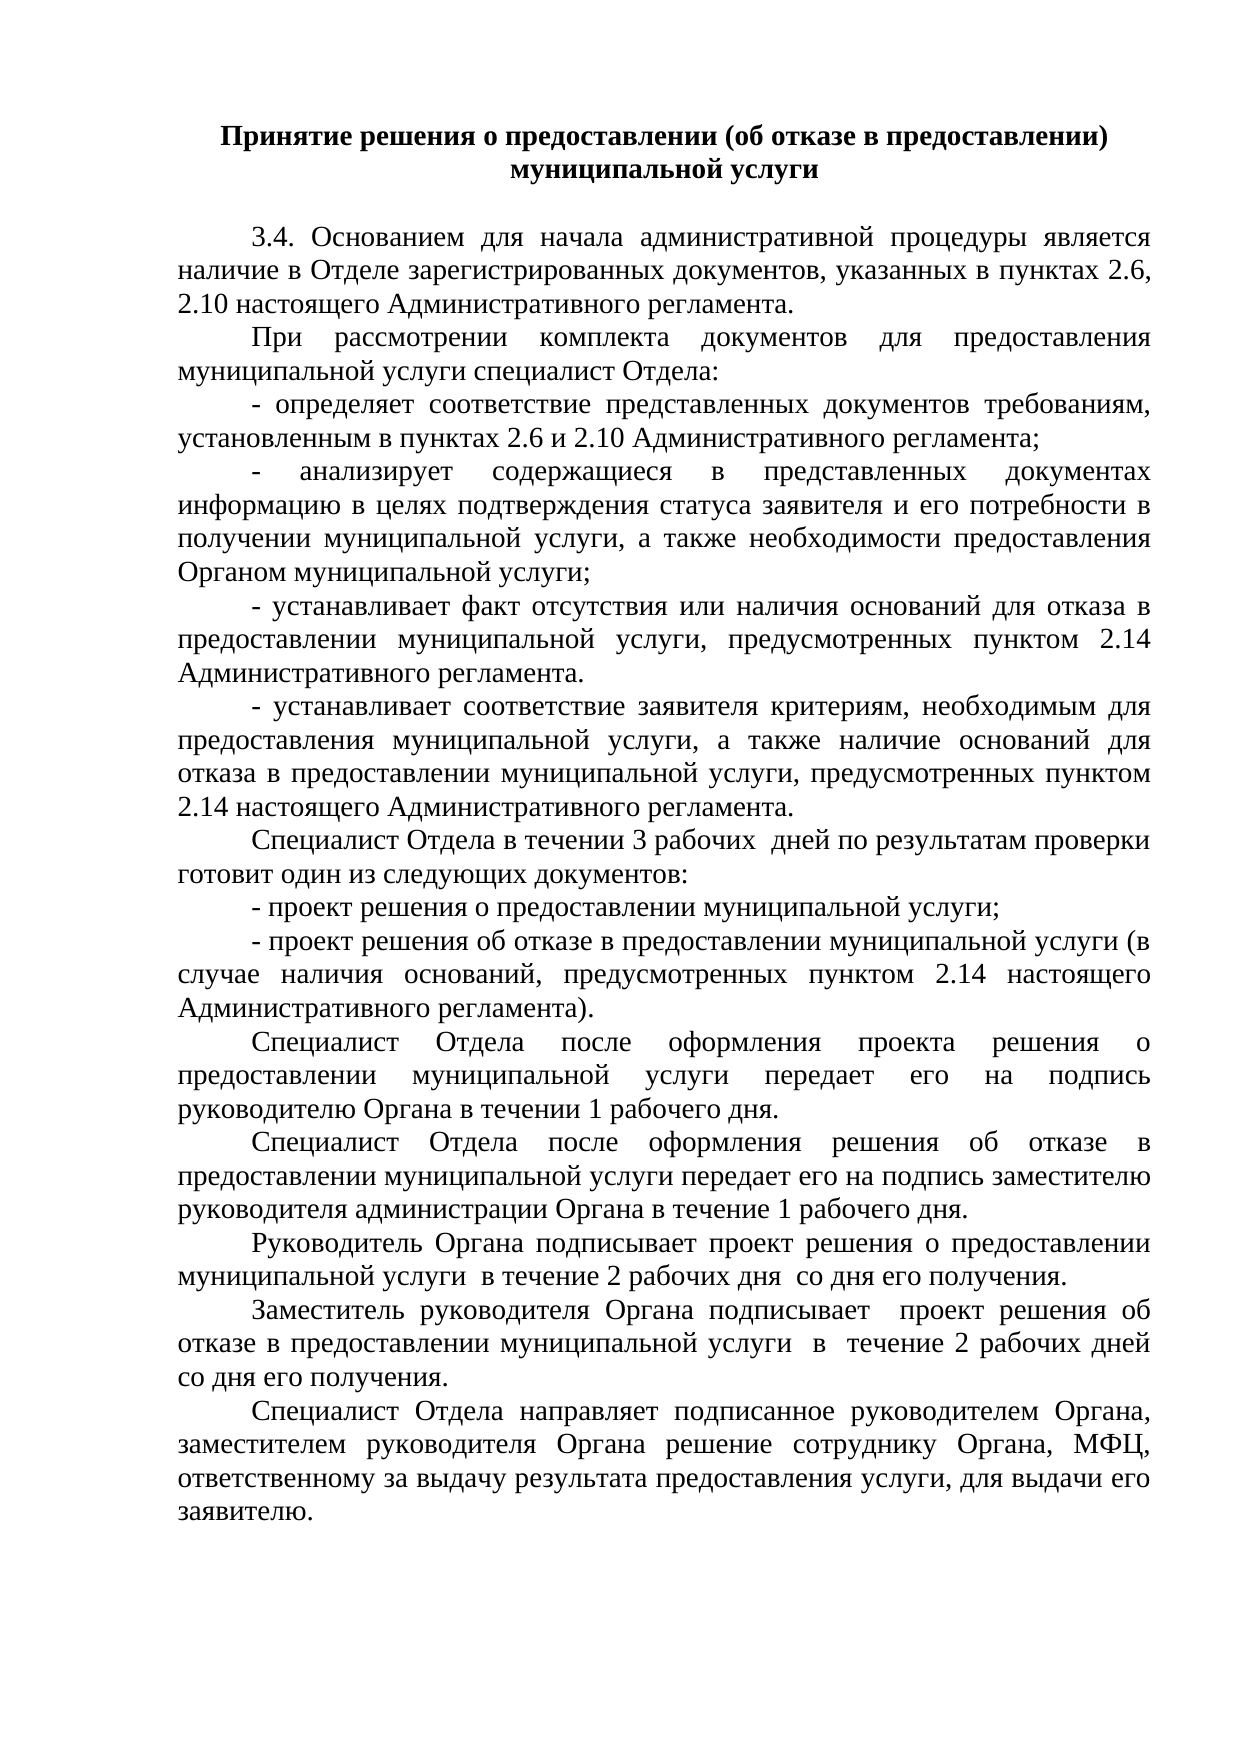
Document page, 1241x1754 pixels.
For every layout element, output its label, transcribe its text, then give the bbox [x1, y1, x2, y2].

text - проект решения о предоставлении муниципальной услуги; [177, 889, 1152, 923]
text - проект решения об отказе в предоставлении муниципальной услуги (в случае наличия оснований, предусмотренных пунктом 2.14 настоящего Административного регламента). [177, 923, 1152, 1024]
text При рассмотрении комплекта документов для предоставления муниципальной услуги специалист Отдела: [177, 319, 1152, 386]
text Принятие решения о предоставлении (об отказе в предоставлении) муниципальной услуги [177, 118, 1152, 185]
text Специалист Отдела после оформления проекта решения о предоставлении муниципальной услуги передает его на подпись руководителю Органа в течении 1 рабочего дня. [177, 1024, 1152, 1124]
text - определяет соответствие представленных документов требованиям, установленным в пунктах 2.6 и 2.10 Административного регламента; [177, 386, 1152, 453]
text - анализирует содержащиеся в представленных документах информацию в целях подтверждения статуса заявителя и его потребности в получении муниципальной услуги, а также необходимости предоставления Органом муниципальной услуги; [177, 453, 1152, 588]
text - устанавливает соответствие заявителя критериям, необходимым для предоставления муниципальной услуги, а также наличие оснований для отказа в предоставлении муниципальной услуги, предусмотренных пунктом 2.14 настоящего Административного регламента. [177, 688, 1152, 822]
text - устанавливает факт отсутствия или наличия оснований для отказа в предоставлении муниципальной услуги, предусмотренных пунктом 2.14 Административного регламента. [177, 588, 1152, 688]
text Руководитель Органа подписывает проект решения о предоставлении муниципальной услуги в течение 2 рабочих дня со дня его получения. [177, 1225, 1152, 1292]
text 3.4. Основанием для начала административной процедуры является наличие в Отделе зарегистрированных документов, указанных в пунктах 2.6, 2.10 настоящего Административного регламента. [177, 219, 1152, 319]
text Заместитель руководителя Органа подписывает проект решения об отказе в предоставлении муниципальной услуги в течение 2 рабочих дней со дня его получения. [177, 1292, 1152, 1393]
text Специалист Отдела направляет подписанное руководителем Органа, заместителем руководителя Органа решение сотруднику Органа, МФЦ, ответственному за выдачу результата предоставления услуги, для выдачи его заявителю. [177, 1393, 1152, 1527]
text Специалист Отдела в течении 3 рабочих дней по результатам проверки готовит один из следующих документов: [177, 822, 1152, 889]
text Специалист Отдела после оформления решения об отказе в предоставлении муниципальной услуги передает его на подпись заместителю руководителя администрации Органа в течение 1 рабочего дня. [177, 1124, 1152, 1225]
